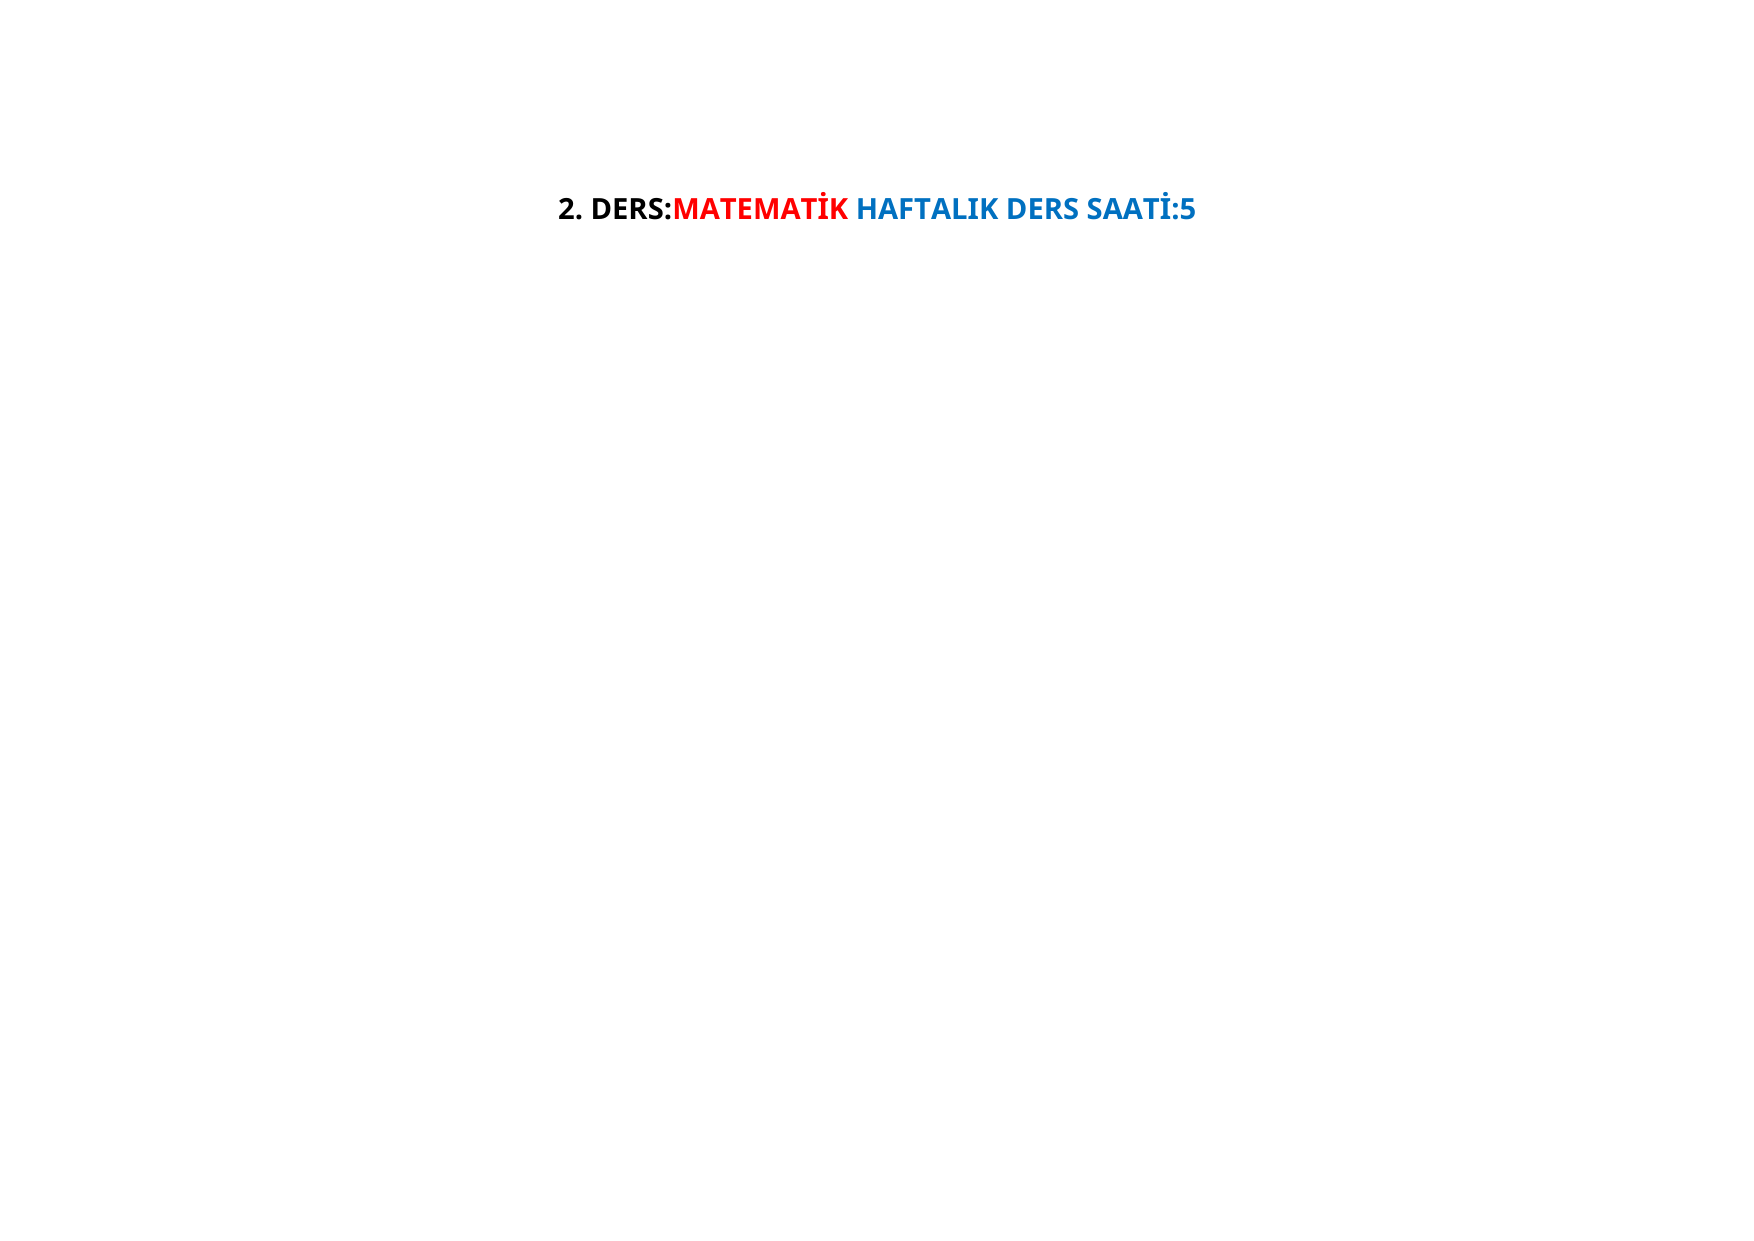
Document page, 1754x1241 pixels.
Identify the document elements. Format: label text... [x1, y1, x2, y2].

text 2. DERS:MATEMATİK HAFTALIK DERS SAATİ:5 [59, 188, 1695, 228]
